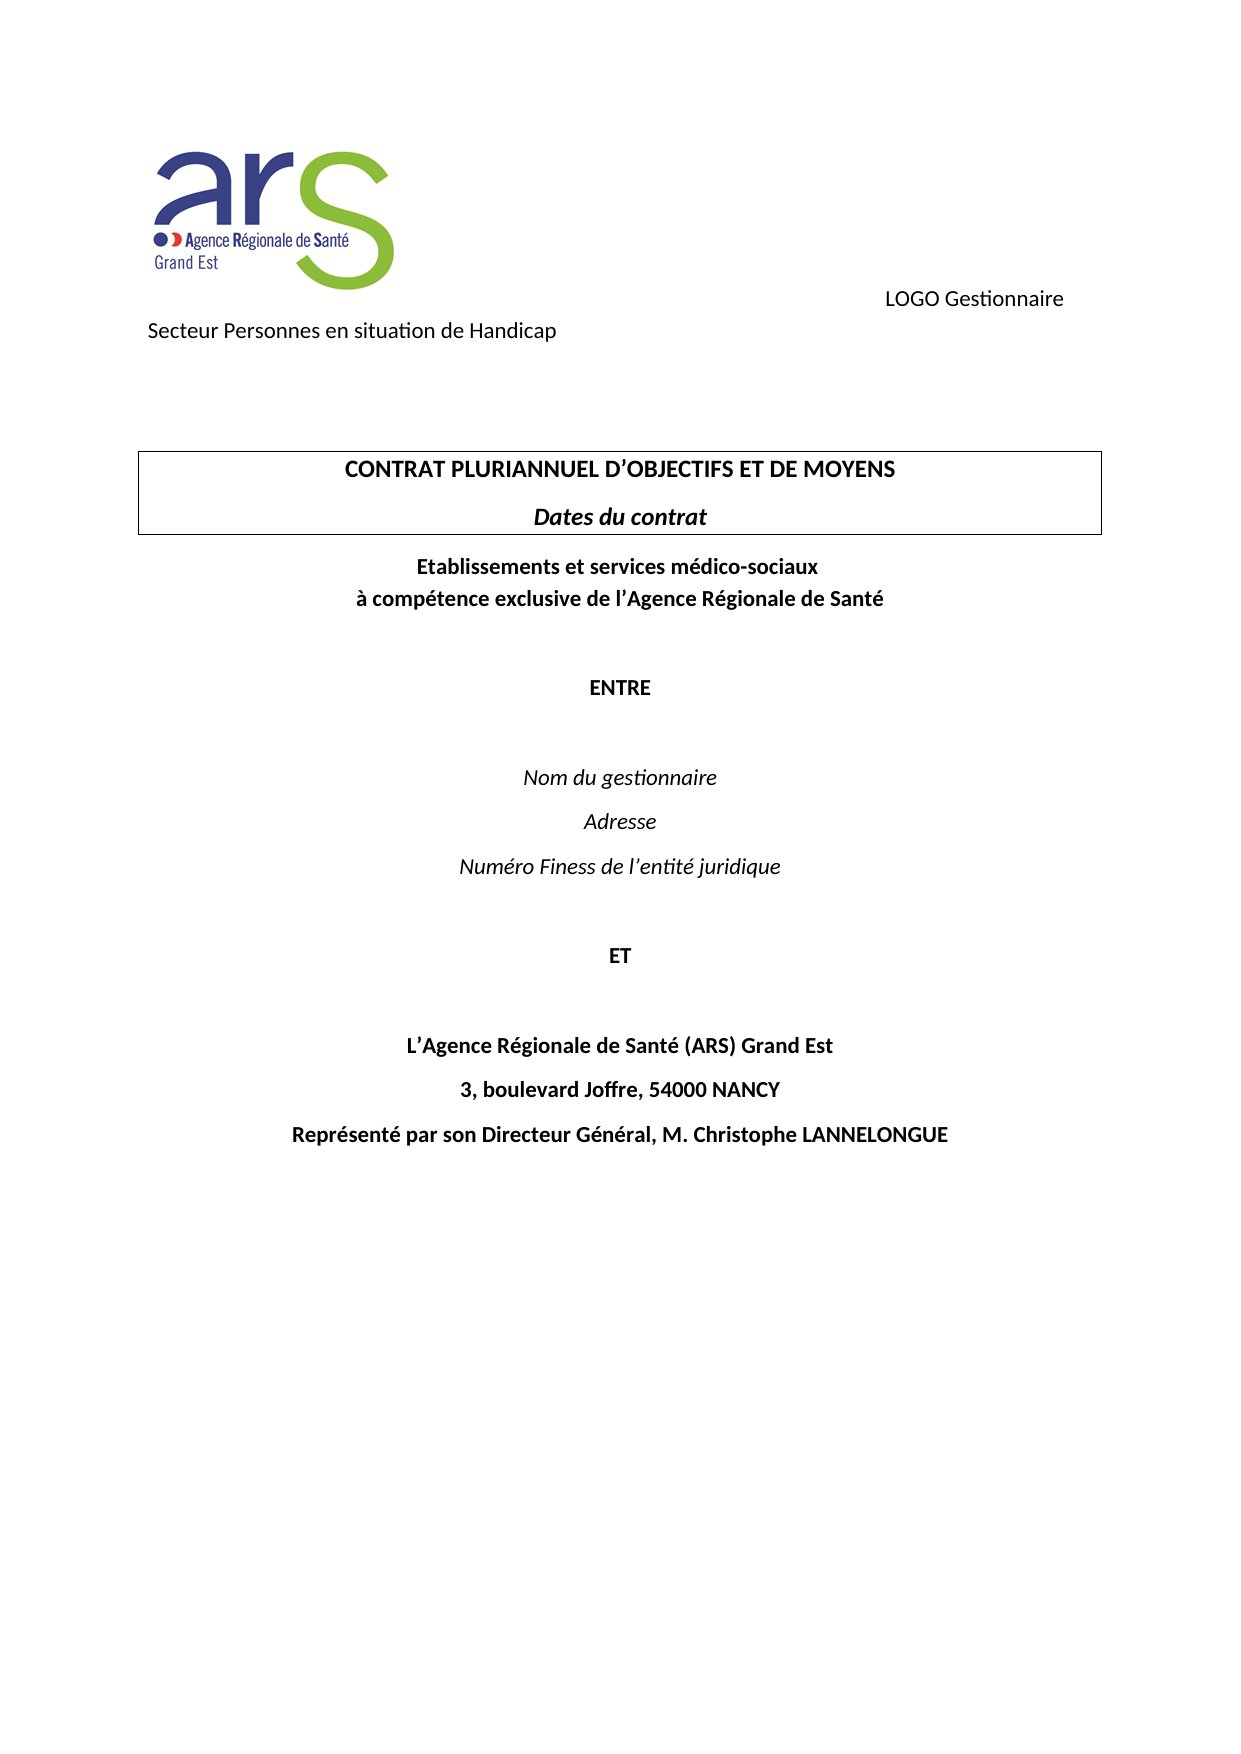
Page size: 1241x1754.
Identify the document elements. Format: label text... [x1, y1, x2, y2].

text ET [148, 941, 1093, 969]
text Etablissements et services médico-sociaux à compétence exclusive de l’Agence Régionale de Santé [148, 552, 1093, 612]
text Représenté par son Directeur Général, M. Christophe LANNELONGUE [148, 1120, 1093, 1148]
text L’Agence Régionale de Santé (ARS) Grand Est [148, 1031, 1093, 1059]
text ENTRE [148, 673, 1093, 701]
text Dates du contrat [139, 498, 1101, 534]
picture [147, 147, 417, 307]
text Numéro Finess de l’entité juridique [148, 852, 1093, 880]
text Nom du gestionnaire [148, 763, 1093, 791]
text 3, boulevard Joffre, 54000 NANCY [148, 1076, 1093, 1103]
text Secteur Personnes en situation de Handicap [148, 316, 1093, 344]
text Adresse [148, 807, 1093, 835]
text CONTRAT PLURIANNUEL D’OBJECTIFS ET DE MOYENS [139, 452, 1101, 484]
